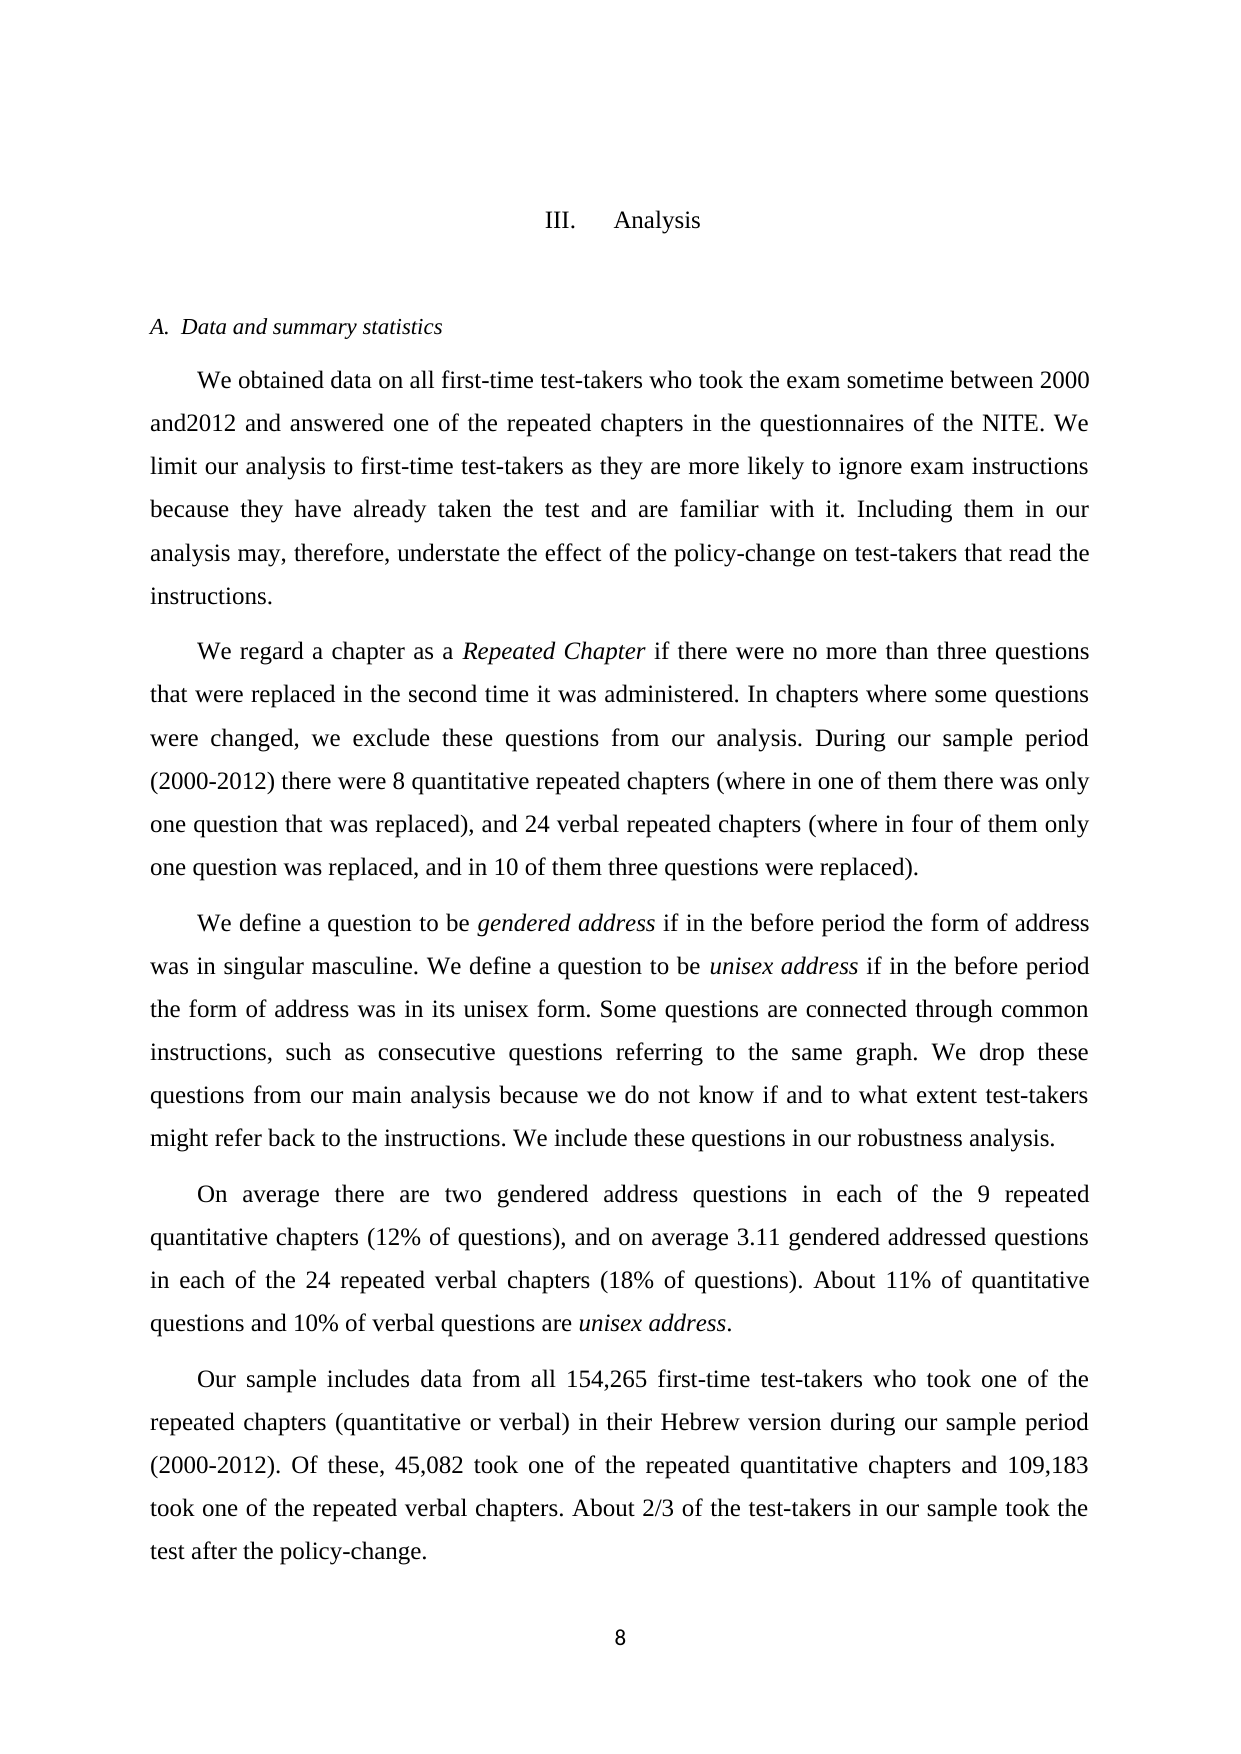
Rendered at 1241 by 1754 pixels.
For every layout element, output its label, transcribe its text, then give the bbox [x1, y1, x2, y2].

text We regard a chapter as a Repeated Chapter if there were no more than three questions that were replaced in the second time it was administered. In chapters where some questions were changed, we exclude these questions from our analysis. During our sample period (2000-2012) there were 8 quantitative repeated chapters (where in one of them there was only one question that was replaced), and 24 verbal repeated chapters (where in four of them only one question was replaced, and in 10 of them three questions were replaced). [150, 636, 1090, 881]
text A. Data and summary statistics [150, 313, 1090, 339]
text On average there are two gendered address questions in each of the 9 repeated quantitative chapters (12% of questions), and on average 3.11 gendered addressed questions in each of the 24 repeated verbal chapters (18% of questions). About 11% of quantitative questions and 10% of verbal questions are unisex address. [150, 1179, 1090, 1337]
list Analysis [186, 206, 1090, 234]
text Our sample includes data from all 154,265 first-time test-takers who took one of the repeated chapters (quantitative or verbal) in their Hebrew version during our sample period (2000-2012). Of these, 45,082 took one of the repeated quantitative chapters and 109,183 took one of the repeated verbal chapters. About 2/3 of the test-takers in our sample took the test after the policy-change. [150, 1364, 1090, 1565]
text We define a question to be gendered address if in the before period the form of address was in singular masculine. We define a question to be unisex address if in the before period the form of address was in its unisex form. Some questions are connected through common instructions, such as consecutive questions referring to the same graph. We drop these questions from our main analysis because we do not know if and to what extent test-takers might refer back to the instructions. We include these questions in our robustness analysis. [150, 908, 1090, 1152]
text We obtained data on all first-time test-takers who took the exam sometime between 2000 and2012 and answered one of the repeated chapters in the questionnaires of the NITE. We limit our analysis to first-time test-takers as they are more likely to ignore exam instructions because they have already taken the test and are familiar with it. Including them in our analysis may, therefore, understate the effect of the policy-change on test-takers that read the instructions. [150, 365, 1090, 609]
